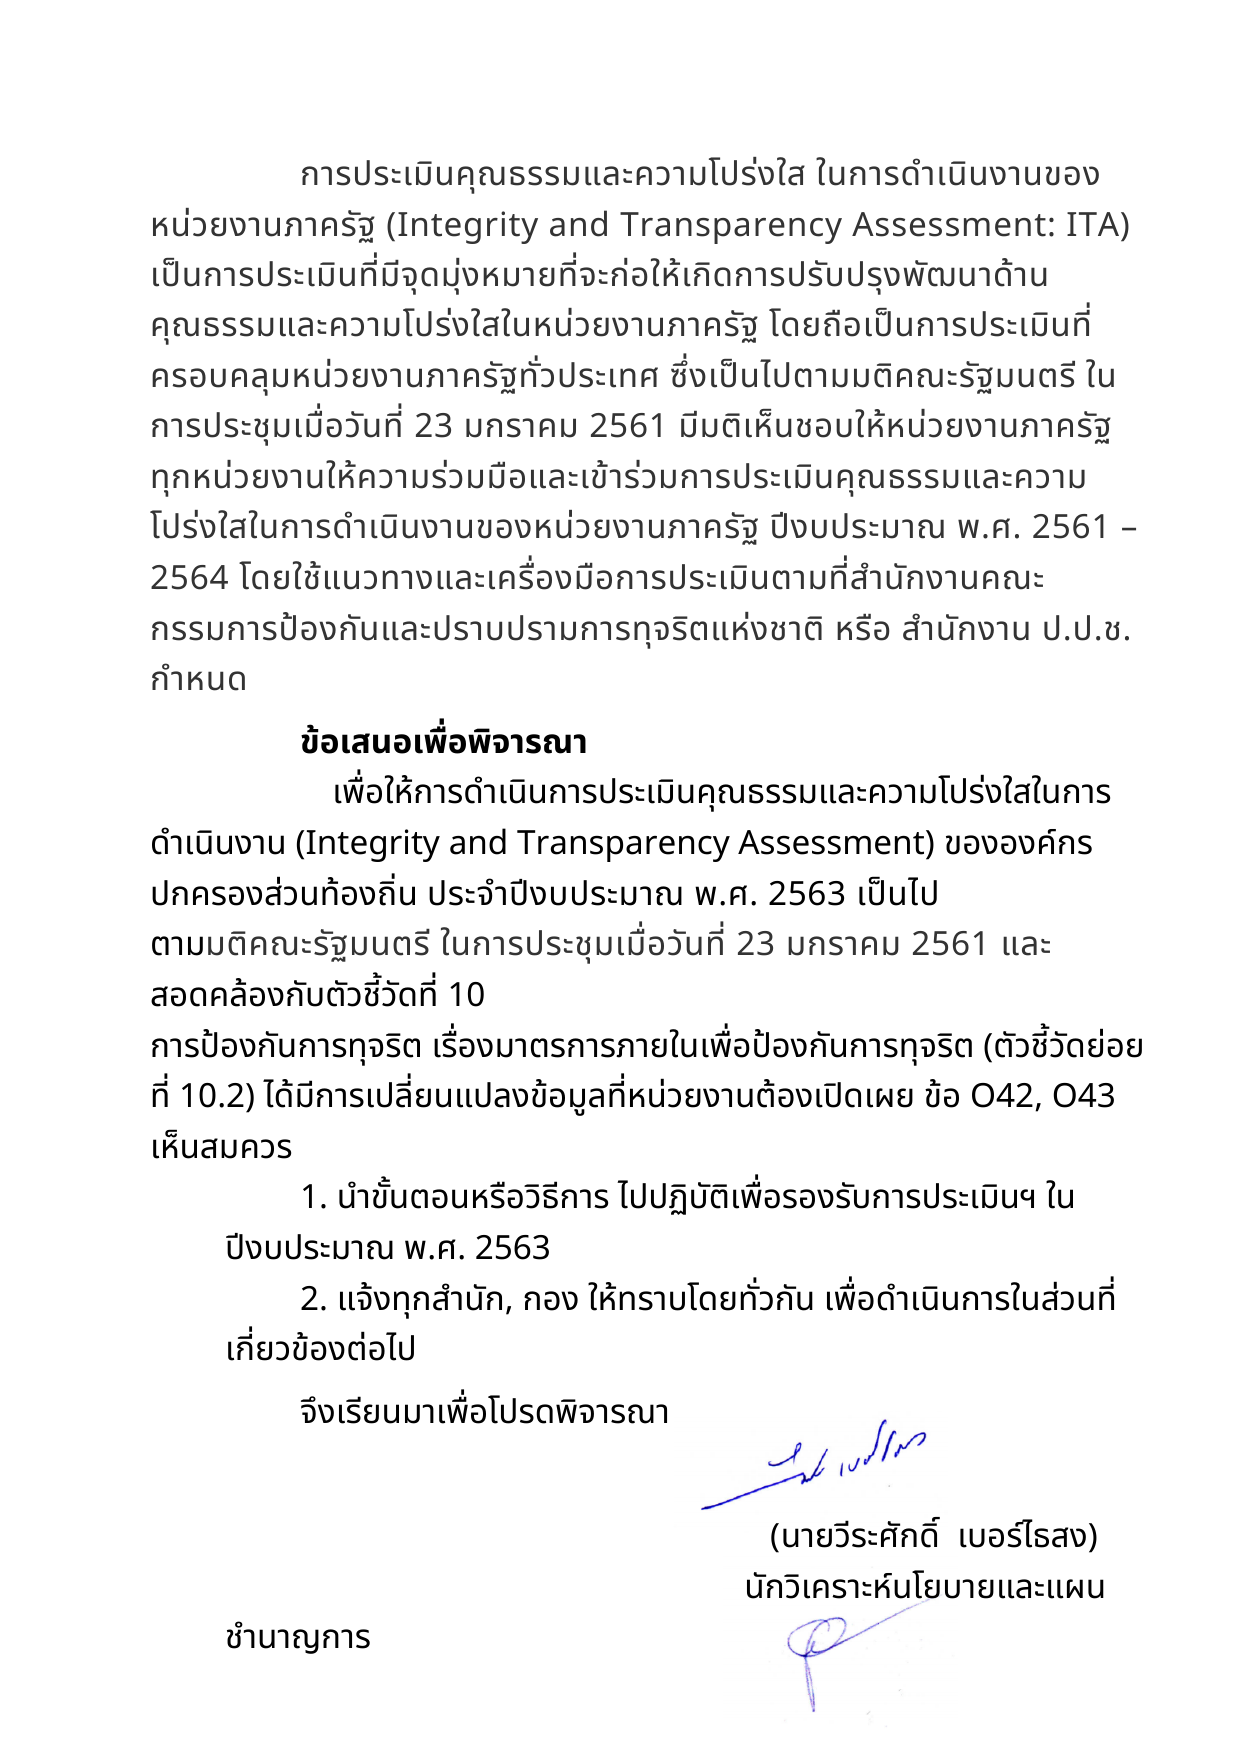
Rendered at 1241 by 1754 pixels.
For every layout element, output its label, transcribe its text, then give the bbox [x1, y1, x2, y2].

text 2. แจ้งทุกสำนัก, กอง ให้ทราบโดยทั่วกัน เพื่อดำเนินการในส่วนที่เกี่ยวข้องต่อไป [225, 1274, 1152, 1375]
text เพื่อให้การดำเนินการประเมินคุณธรรมและความโปร่งใสในการดำเนินงาน (Integrity and Transparency Assessment) ขององค์กรปกครองส่วนท้องถิ่น ประจำปีงบประมาณ พ.ศ. 2563 เป็นไป [150, 768, 1152, 920]
picture [723, 1663, 958, 1730]
text ตามมติคณะรัฐมนตรี ในการประชุมเมื่อวันที่ 23 มกราคม 2561 และสอดคล้องกับตัวชี้วัดที่ 10 [150, 920, 1152, 1021]
picture [673, 1438, 949, 1512]
text จึงเรียนมาเพื่อโปรดพิจารณา [225, 1388, 1152, 1438]
text การประเมินคุณธรรมและความโปร่งใส ในการดำเนินงานของหน่วยงานภาครัฐ (Integrity and Transparency Assessment: ITA) เป็นการประเมินที่มีจุดมุ่งหมายที่จะก่อให้เกิดการปรับปรุงพัฒนาด้านคุณธรรมและความโปร่งใสในหน่วยงานภาครัฐ โดยถือเป็นการประเมินที่ครอบคลุมหน่วยงานภาครัฐทั่วประเทศ ซึ่งเป็นไปตามมติคณะรัฐมนตรี ในการประชุมเมื่อวันที่ 23 มกราคม 2561 มีมติเห็นชอบให้หน่วยงานภาครัฐทุกหน่วยงานให้ความร่วมมือและเข้าร่วมการประเมินคุณธรรมและความโปร่งใสในการดำเนินงานของหน่วยงานภาครัฐ ปีงบประมาณ พ.ศ. 2561 – 2564 โดยใช้แนวทางและเครื่องมือการประเมินตามที่สำนักงานคณะกรรมการป้องกันและปราบปรามการทุจริตแห่งชาติ หรือ สำนักงาน ป.ป.ช. กำหนด [150, 150, 1152, 706]
text การป้องกันการทุจริต เรื่องมาตรการภายในเพื่อป้องกันการทุจริต (ตัวชี้วัดย่อยที่ 10.2) ได้มีการเปลี่ยนแปลงข้อมูลที่หน่วยงานต้องเปิดเผย ข้อ O42, O43 เห็นสมควร [150, 1021, 1152, 1173]
text 1. นำขั้นตอนหรือวิธีการ ไปปฏิบัติเพื่อรองรับการประเมินฯ ในปีงบประมาณ พ.ศ. 2563 [225, 1173, 1152, 1274]
text (นายวีระศักดิ์ เบอร์ไธสง) นักวิเคราะห์นโยบายและแผนชำนาญการ [225, 1512, 1152, 1663]
text ข้อเสนอเพื่อพิจารณา [150, 718, 1152, 768]
